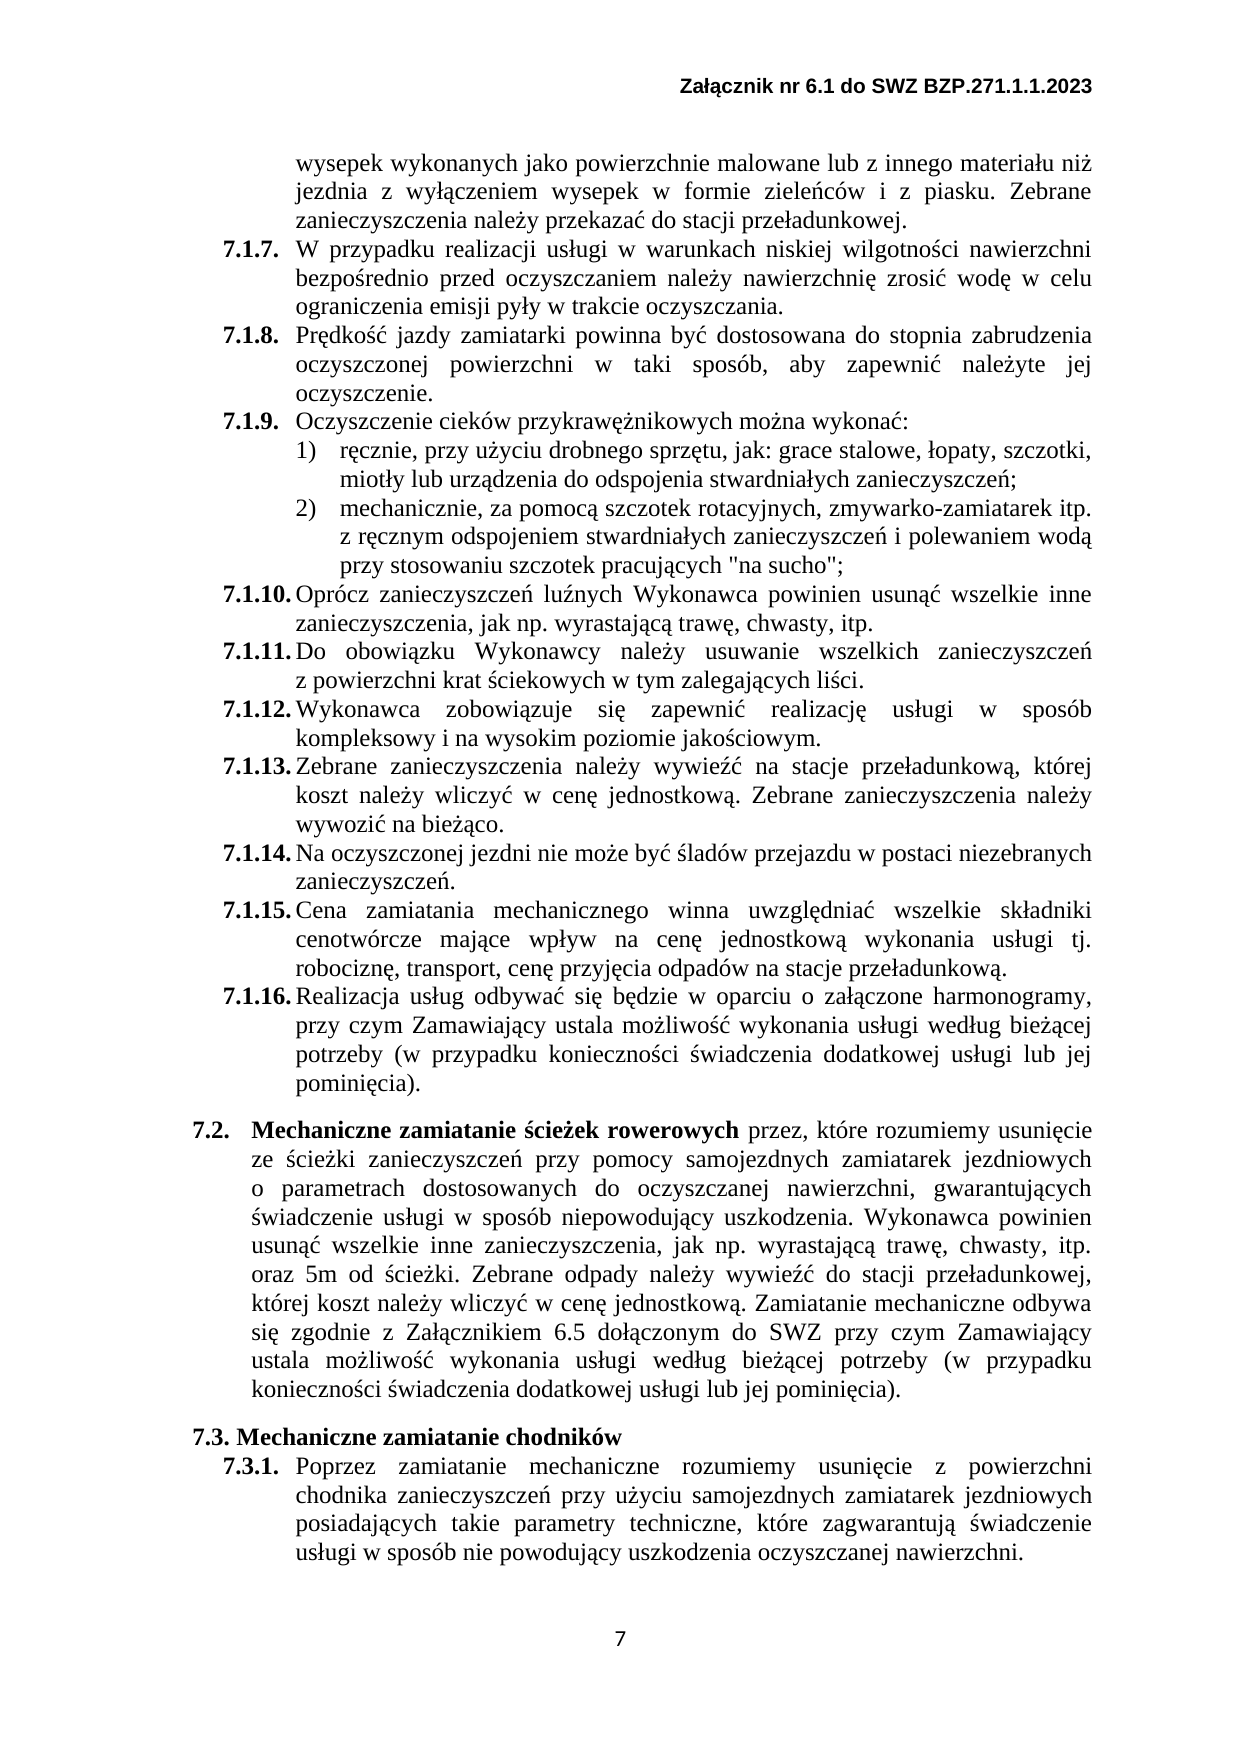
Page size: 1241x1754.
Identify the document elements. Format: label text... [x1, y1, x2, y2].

list Cena zamiatania mechanicznego winna uwzględniać wszelkie składniki cenotwórcze mające wpływ na cenę jednostkową wykonania usługi tj. robociznę, transport, cenę przyjęcia odpadów na stacje przeładunkową. [223, 895, 1093, 981]
list Oprócz zanieczyszczeń luźnych Wykonawca powinien usunąć wszelkie inne zanieczyszczenia, jak np. wyrastającą trawę, chwasty, itp. [223, 579, 1093, 636]
list Poprzez zamiatanie mechaniczne rozumiemy usunięcie z powierzchni chodnika zanieczyszczeń przy użyciu samojezdnych zamiatarek jezdniowych posiadających takie parametry techniczne, które zagwarantują świadczenie usługi w sposób nie powodujący uszkodzenia oczyszczanej nawierzchni. [223, 1451, 1093, 1566]
list mechanicznie, za pomocą szczotek rotacyjnych, zmywarko-zamiatarek itp. z ręcznym odspojeniem stwardniałych zanieczyszczeń i polewaniem wodą przy stosowaniu szczotek pracujących "na sucho"; [295, 493, 1093, 579]
list Wykonawca zobowiązuje się zapewnić realizację usługi w sposób kompleksowy i na wysokim poziomie jakościowym. [223, 694, 1093, 751]
list Do obowiązku Wykonawcy należy usuwanie wszelkich zanieczyszczeń z powierzchni krat ściekowych w tym zalegających liści. [223, 636, 1093, 694]
list W przypadku realizacji usługi w warunkach niskiej wilgotności nawierzchni bezpośrednio przed oczyszczaniem należy nawierzchnię zrosić wodę w celu ograniczenia emisji pyły w trakcie oczyszczania. [223, 234, 1093, 320]
list Oczyszczenie cieków przykrawężnikowych można wykonać: [223, 406, 1093, 435]
list Realizacja usług odbywać się będzie w oparciu o załączone harmonogramy, przy czym Zamawiający ustala możliwość wykonania usługi według bieżącej potrzeby (w przypadku konieczności świadczenia dodatkowej usługi lub jej pominięcia). [223, 981, 1093, 1096]
list Na oczyszczonej jezdni nie może być śladów przejazdu w postaci niezebranych zanieczyszczeń. [223, 838, 1093, 895]
list ręcznie, przy użyciu drobnego sprzętu, jak: grace stalowe, łopaty, szczotki, miotły lub urządzenia do odspojenia stwardniałych zanieczyszczeń; [295, 435, 1093, 493]
list Mechaniczne zamiatanie chodników [192, 1422, 1093, 1451]
list Prędkość jazdy zamiatarki powinna być dostosowana do stopnia zabrudzenia oczyszczonej powierzchni w taki sposób, aby zapewnić należyte jej oczyszczenie. [223, 320, 1093, 406]
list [223, 148, 1093, 234]
list Mechaniczne zamiatanie ścieżek rowerowych przez, które rozumiemy usunięcie ze ścieżki zanieczyszczeń przy pomocy samojezdnych zamiatarek jezdniowych o parametrach dostosowanych do oczyszczanej nawierzchni, gwarantujących świadczenie usługi w sposób niepowodujący uszkodzenia. Wykonawca powinien usunąć wszelkie inne zanieczyszczenia, jak np. wyrastającą trawę, chwasty, itp. oraz 5m od ścieżki. Zebrane odpady należy wywieźć do stacji przeładunkowej, której koszt należy wliczyć w cenę jednostkową. Zamiatanie mechaniczne odbywa się zgodnie z Załącznikiem 6.5 dołączonym do SWZ przy czym Zamawiający ustala możliwość wykonania usługi według bieżącej potrzeby (w przypadku konieczności świadczenia dodatkowej usługi lub jej pominięcia). [192, 1116, 1093, 1403]
list Zebrane zanieczyszczenia należy wywieźć na stacje przeładunkową, której koszt należy wliczyć w cenę jednostkową. Zebrane zanieczyszczenia należy wywozić na bieżąco. [223, 751, 1093, 838]
